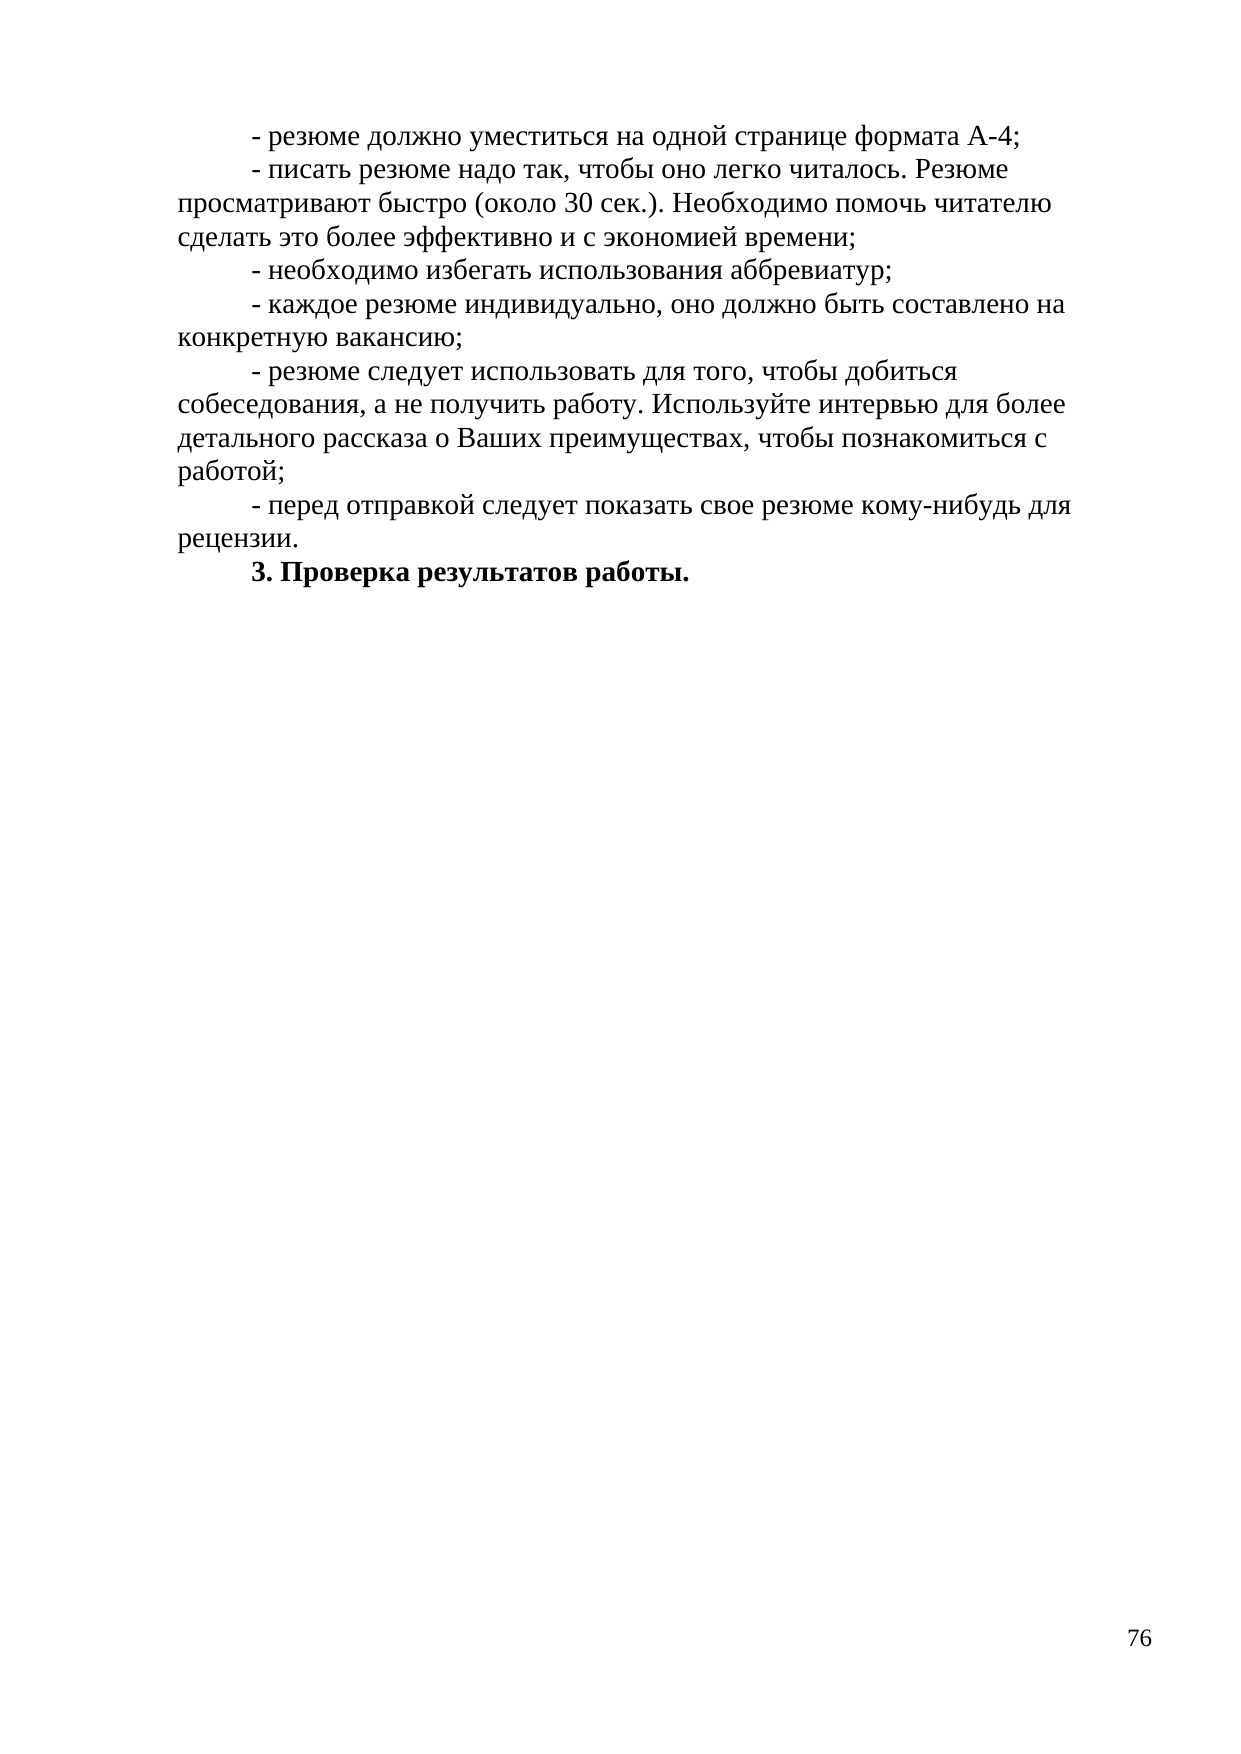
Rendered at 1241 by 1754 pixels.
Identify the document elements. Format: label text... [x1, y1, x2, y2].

text - резюме должно уместиться на одной странице формата А-4; [177, 118, 1152, 152]
text - каждое резюме индивидуально, оно должно быть составлено на конкретную вакансию; [177, 286, 1152, 353]
text - перед отправкой следует показать свое резюме кому-нибудь для рецензии. [177, 487, 1152, 554]
text - резюме следует использовать для того, чтобы добиться собеседования, а не получить работу. Используйте интервью для более детального рассказа о Ваших преимуществах, чтобы познакомиться с работой; [177, 353, 1152, 487]
text 3. Проверка результатов работы. [177, 554, 1152, 588]
text - необходимо избегать использования аббревиатур; [177, 252, 1152, 286]
text - писать резюме надо так, чтобы оно легко читалось. Резюме просматривают быстро (около 30 сек.). Необходимо помочь читателю сделать это более эффективно и с экономией времени; [177, 152, 1152, 252]
